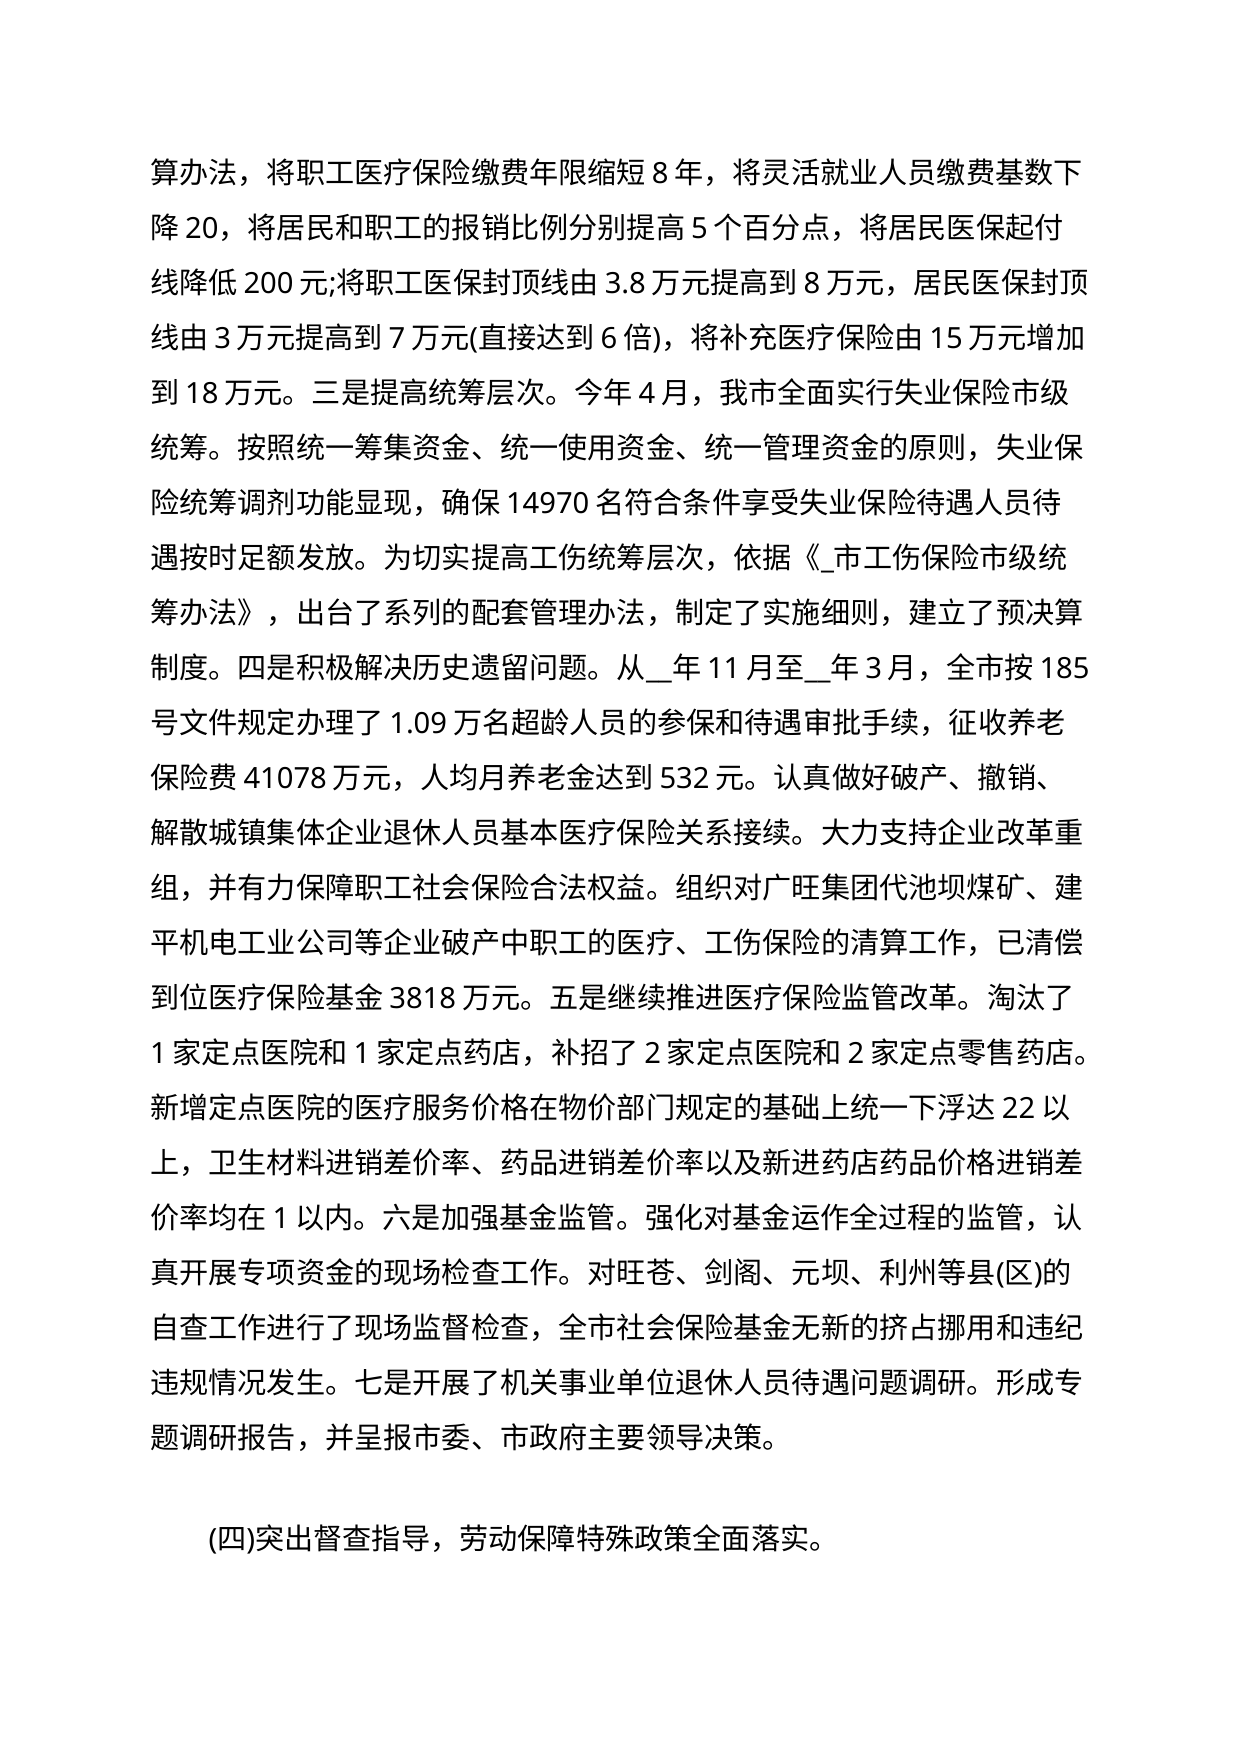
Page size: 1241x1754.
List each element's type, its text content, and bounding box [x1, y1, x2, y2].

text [150, 150, 1090, 1456]
text (四)突出督查指导，劳动保障特殊政策全面落实。 [150, 1516, 1090, 1558]
